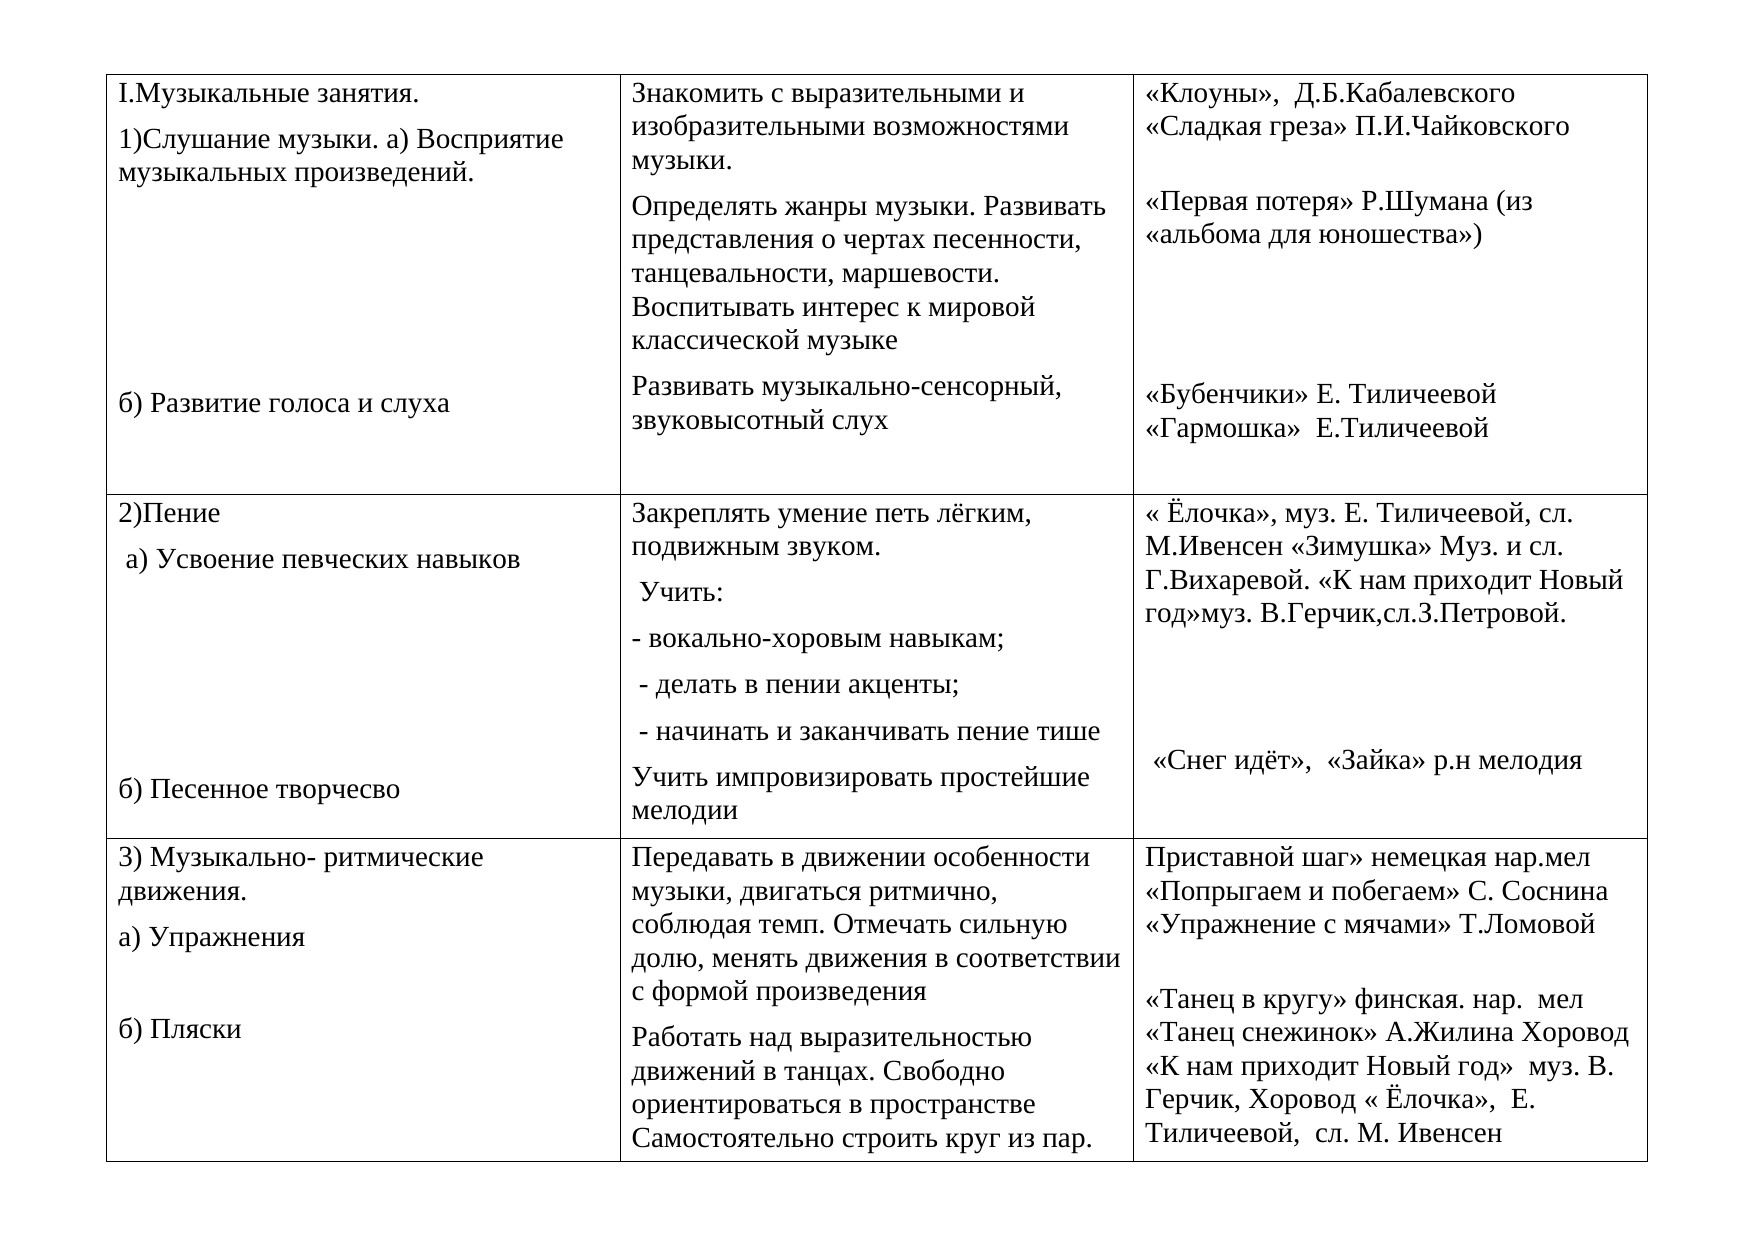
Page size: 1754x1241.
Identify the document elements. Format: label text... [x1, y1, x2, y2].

table_cell I.Музыкальные занятия. 1)Слушание музыки. а) Восприятие музыкальных произведений. б) Развитие голоса и слуха [107, 75, 620, 494]
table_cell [107, 839, 620, 1161]
table_cell «Клоуны», Д.Б.Кабалевского «Сладкая греза» П.И.Чайковского «Первая потеря» Р.Шумана (из «альбома для юношества») «Бубенчики» Е. Тиличеевой «Гармошка» Е.Тиличеевой [1134, 75, 1647, 494]
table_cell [621, 839, 1133, 1161]
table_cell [1134, 839, 1647, 1161]
table_cell « Ёлочка», муз. Е. Тиличеевой, сл. М.Ивенсен «Зимушка» Муз. и сл. Г.Вихаревой. «К нам приходит Новый год»муз. В.Герчик,сл.З.Петровой. «Снег идёт», «Зайка» р.н мелодия [1134, 495, 1647, 838]
table_cell Знакомить с выразительными и изобразительными возможностями музыки. Определять жанры музыки. Развивать представления о чертах песенности, танцевальности, маршевости. Воспитывать интерес к мировой классической музыке Развивать музыкально-сенсорный, звуковысотный слух [621, 75, 1133, 494]
table_cell Закреплять умение петь лёгким, подвижным звуком. Учить: - вокально-хоровым навыкам; - делать в пении акценты; - начинать и заканчивать пение тише Учить импровизировать простейшие мелодии [621, 495, 1133, 838]
table_cell 2)Пение а) Усвоение певческих навыков б) Песенное творчесво [107, 495, 620, 838]
